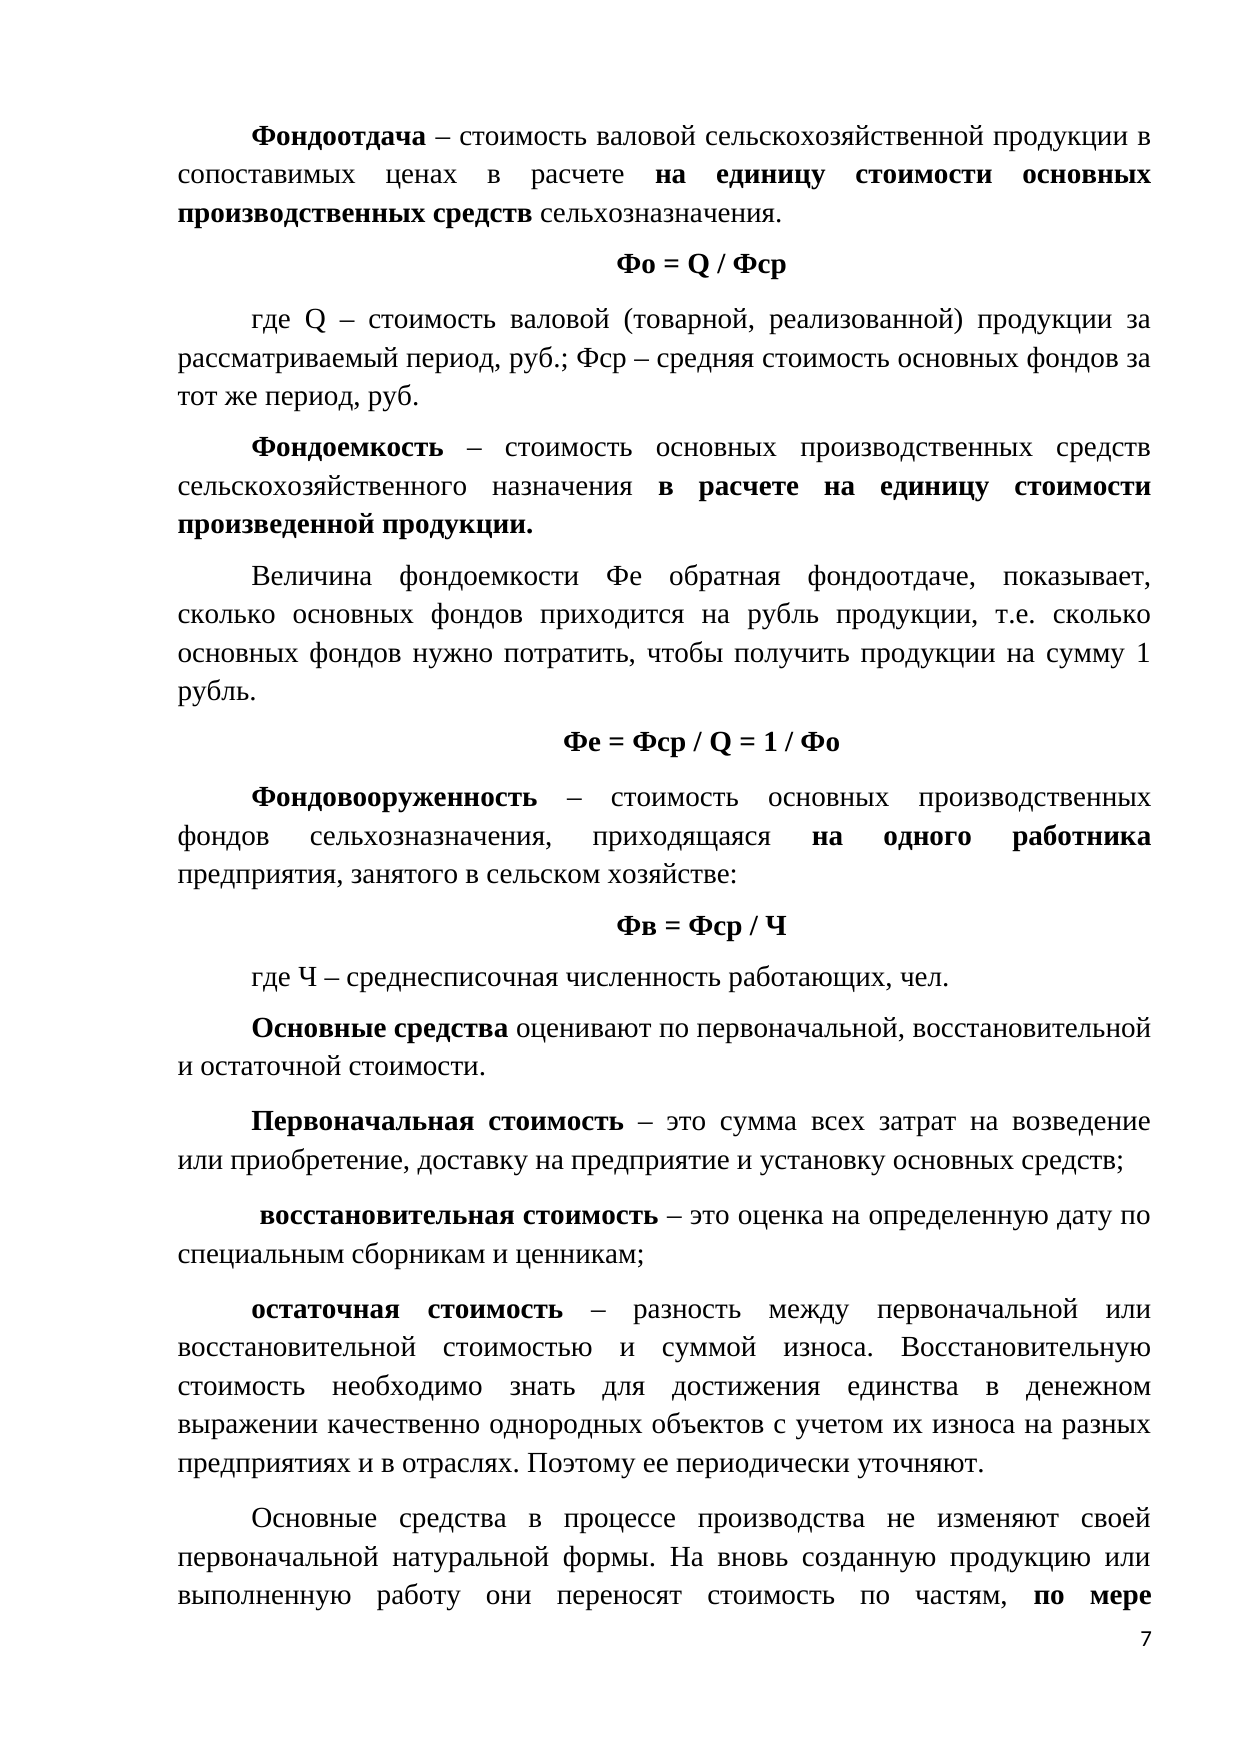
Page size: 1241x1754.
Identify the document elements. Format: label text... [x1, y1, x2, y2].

text где Ч – среднесписочная численность работающих, чел. [177, 1048, 1152, 1082]
text где Q – стоимость валовой (товарной, реализованной) продукции за рассматриваемый период, pуб.; Фср – средняя стоимость основных фондов за тот же период, руб. [177, 391, 1152, 502]
text Фондоотдача – стоимость валовой сельскохозяйственной продукции в сопоставимых ценах в расчете на единицу стоимости основных производственных средств сельхозназначения. [177, 208, 1152, 318]
text Первоначальная стоимость – это сумма всех затрат на возведение или приобретение, доставку на предприятие и установку основных средств; [177, 1193, 1152, 1265]
text остаточная стоимость – разность между первоначальной или восстановительной стоимостью и суммой износа. Восстановительную стоимость необходимо знать для достижения единства в денежном выражении качественно однородных объектов с учетом их износа на разных предприятиях и в отраслях. Поэтому ее периодически уточняют. [177, 1381, 1152, 1568]
text Фондовооруженность – стоимость основных производственных фондов сельхозназначения, приходящаяся на одного работника предприятия, занятого в сельском хозяйстве: [177, 869, 1152, 980]
text Величина фондоемкости Фе обратная фондоотдаче, показывает, сколько основных фондов приходится на рубль продукции, т.е. сколько основных фондов нужно потратить, чтобы получить продукции на сумму 1 рубль. [177, 647, 1152, 796]
text Фо = Q / Фср [177, 336, 1152, 369]
text Основные средства оценивают по первоначальной, восстановительной и остаточной стоимости. [177, 1099, 1152, 1171]
text Фондоемкость – стоимость основных производственных средств сельскохозяйственного назначения в расчете на единицу стоимости произведенной продукции. [177, 519, 1152, 630]
text Фв = Фср / Ч [177, 997, 1152, 1031]
text восстановительная стоимость – это оценка на определенную дату по специальным сборникам и ценникам; [177, 1287, 1152, 1359]
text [177, 118, 1152, 190]
text Фе = Фср / Q = 1 / Фо [177, 814, 1152, 847]
